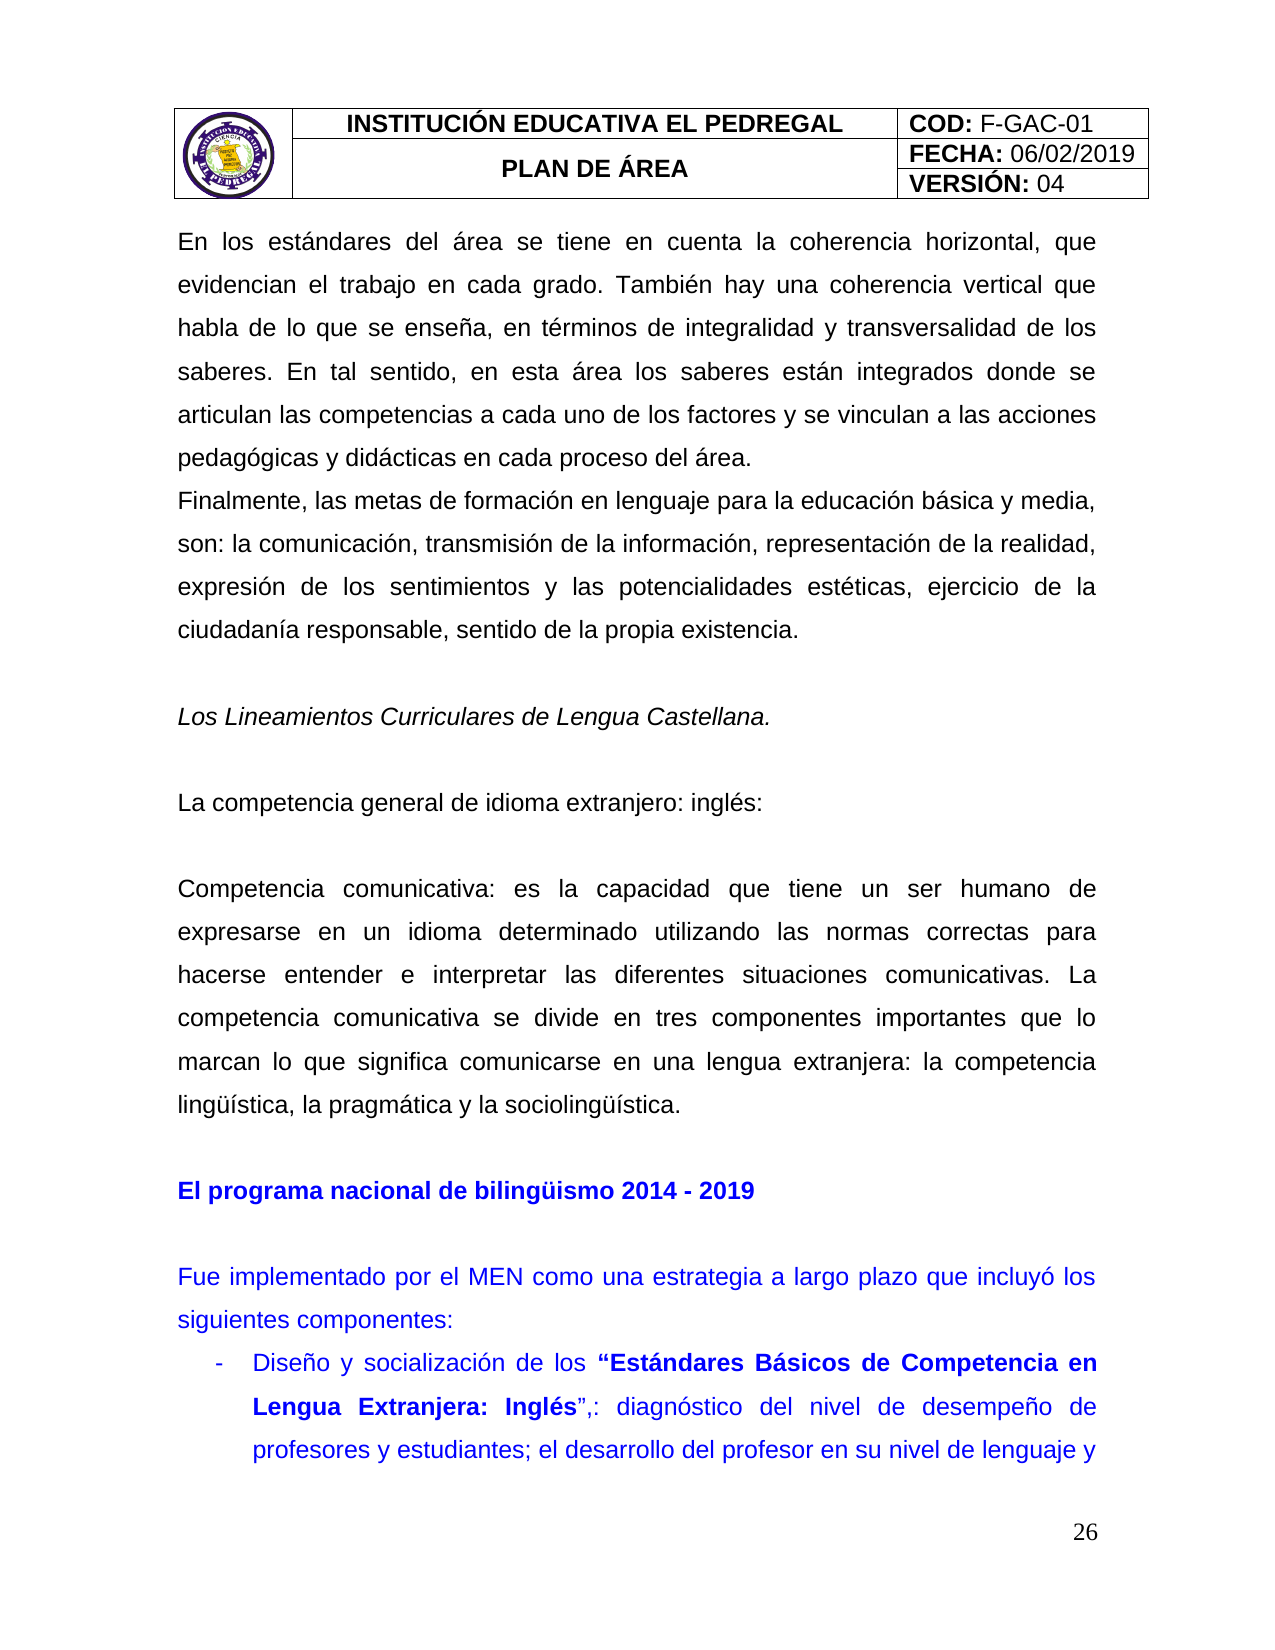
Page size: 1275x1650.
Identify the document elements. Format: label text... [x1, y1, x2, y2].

text Los Lineamientos Curriculares de Lengua Castellana. [177, 702, 1098, 730]
text Finalmente, las metas de formación en lenguaje para la educación básica y media, son: la comunicación, transmisión de la información, representación de la realidad, expresión de los sentimientos y las potencialidades estéticas, ejercicio de la ciudadanía responsable, sentido de la propia existencia. [177, 486, 1098, 644]
text Fue implementado por el MEN como una estrategia a largo plazo que incluyó los siguientes componentes: [177, 1262, 1098, 1334]
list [215, 1348, 1098, 1463]
text En los estándares del área se tiene en cuenta la coherencia horizontal, que evidencian el trabajo en cada grado. También hay una coherencia vertical que habla de lo que se enseña, en términos de integralidad y transversalidad de los saberes. En tal sentido, en esta área los saberes están integrados donde se articulan las competencias a cada uno de los factores y se vinculan a las acciones pedagógicas y didácticas en cada proceso del área. [177, 227, 1098, 472]
text El programa nacional de bilingüismo 2014 - 2019 [177, 1176, 1098, 1205]
text Competencia comunicativa: es la capacidad que tiene un ser humano de expresarse en un idioma determinado utilizando las normas correctas para hacerse entender e interpretar las diferentes situaciones comunicativas. La competencia comunicativa se divide en tres componentes importantes que lo marcan lo que significa comunicarse en una lengua extranjera: la competencia lingüística, la pragmática y la sociolingüística. [177, 874, 1098, 1118]
text La competencia general de idioma extranjero: inglés: [177, 788, 1098, 817]
